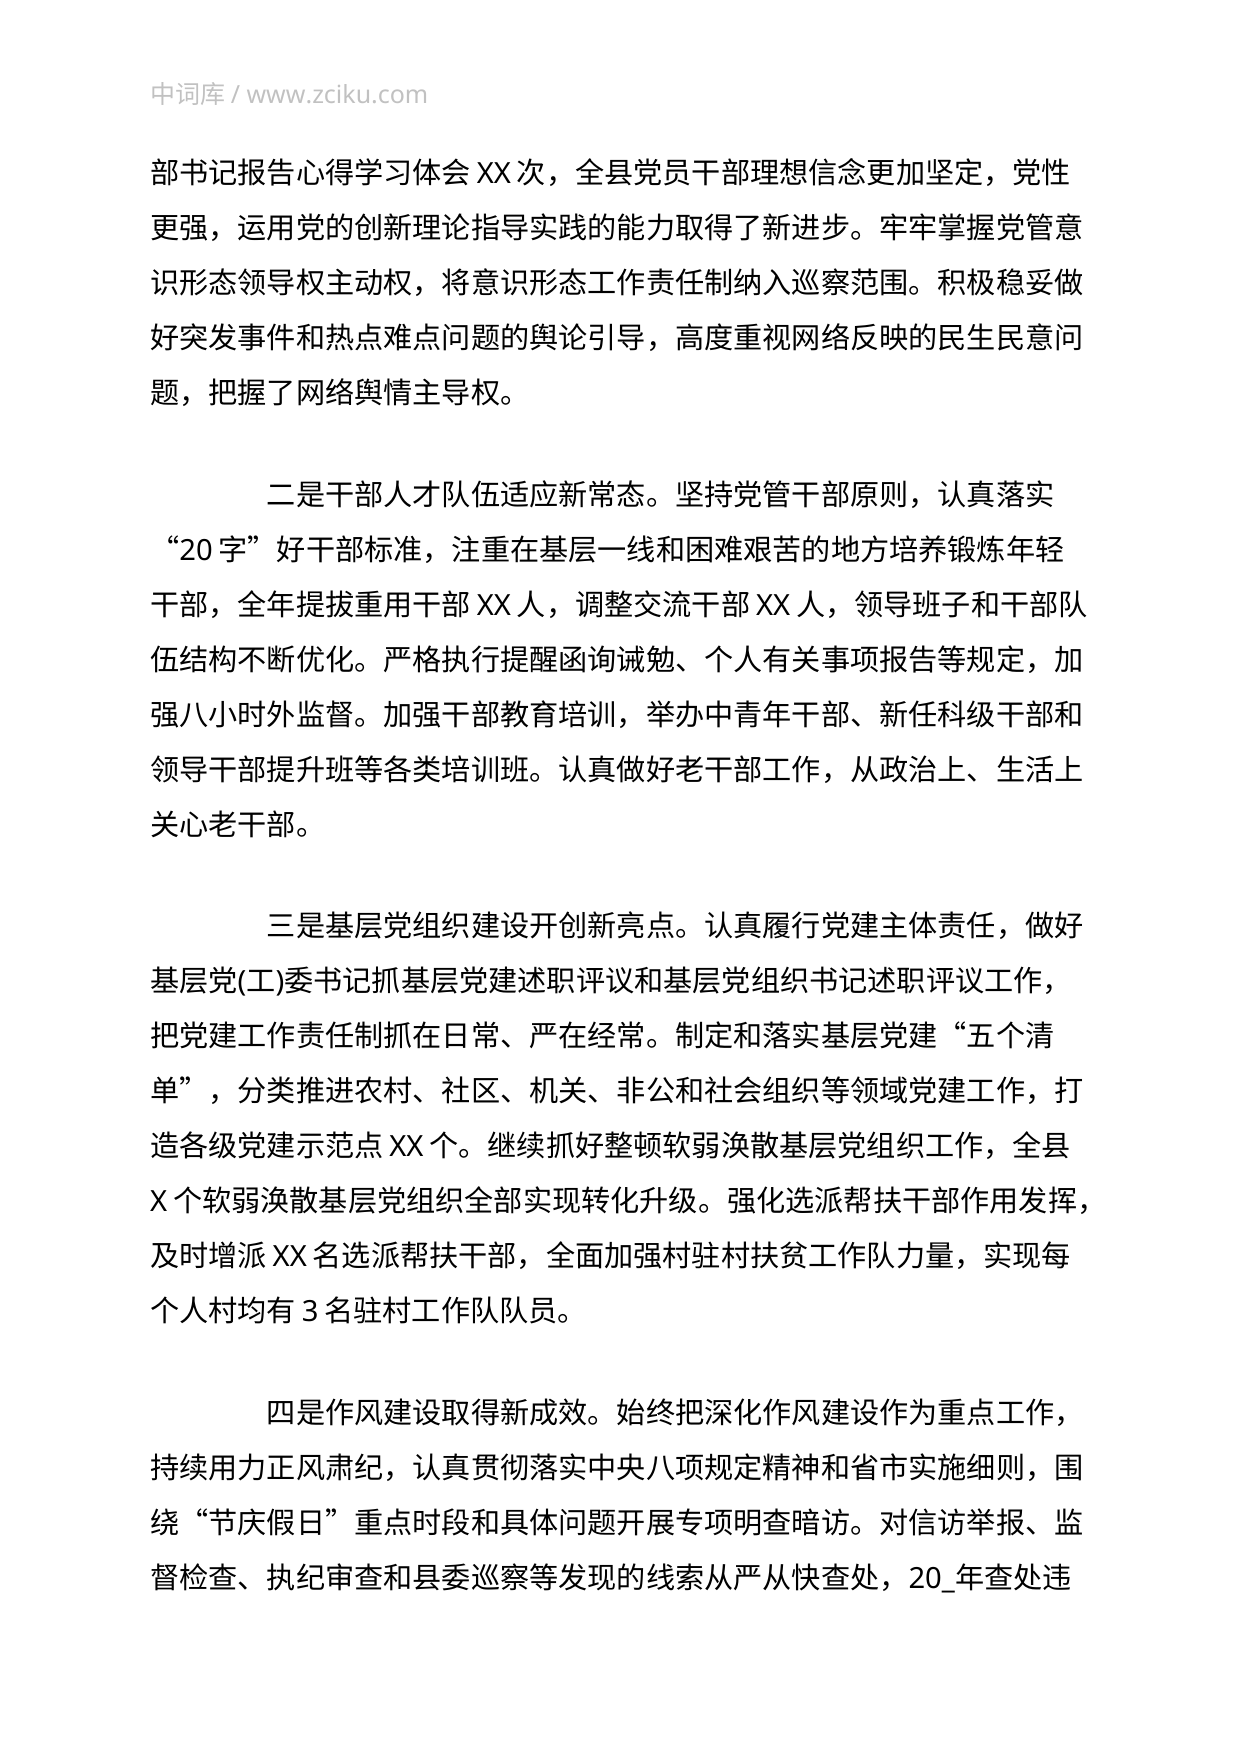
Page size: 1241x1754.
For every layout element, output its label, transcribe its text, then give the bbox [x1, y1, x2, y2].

text 二是干部人才队伍适应新常态。坚持党管干部原则，认真落实“20字”好干部标准，注重在基层一线和困难艰苦的地方培养锻炼年轻干部，全年提拔重用干部XX人，调整交流干部XX人，领导班子和干部队伍结构不断优化。严格执行提醒函询诫勉、个人有关事项报告等规定，加强八小时外监督。加强干部教育培训，举办中青年干部、新任科级干部和领导干部提升班等各类培训班。认真做好老干部工作，从政治上、生活上关心老干部。 [150, 471, 1090, 843]
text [150, 1389, 1090, 1597]
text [150, 150, 1090, 412]
text 三是基层党组织建设开创新亮点。认真履行党建主体责任，做好基层党(工)委书记抓基层党建述职评议和基层党组织书记述职评议工作，把党建工作责任制抓在日常、严在经常。制定和落实基层党建“五个清单”，分类推进农村、社区、机关、非公和社会组织等领域党建工作，打造各级党建示范点XX个。继续抓好整顿软弱涣散基层党组织工作，全县X个软弱涣散基层党组织全部实现转化升级。强化选派帮扶干部作用发挥，及时增派XX名选派帮扶干部，全面加强村驻村扶贫工作队力量，实现每个人村均有3名驻村工作队队员。 [150, 903, 1090, 1330]
